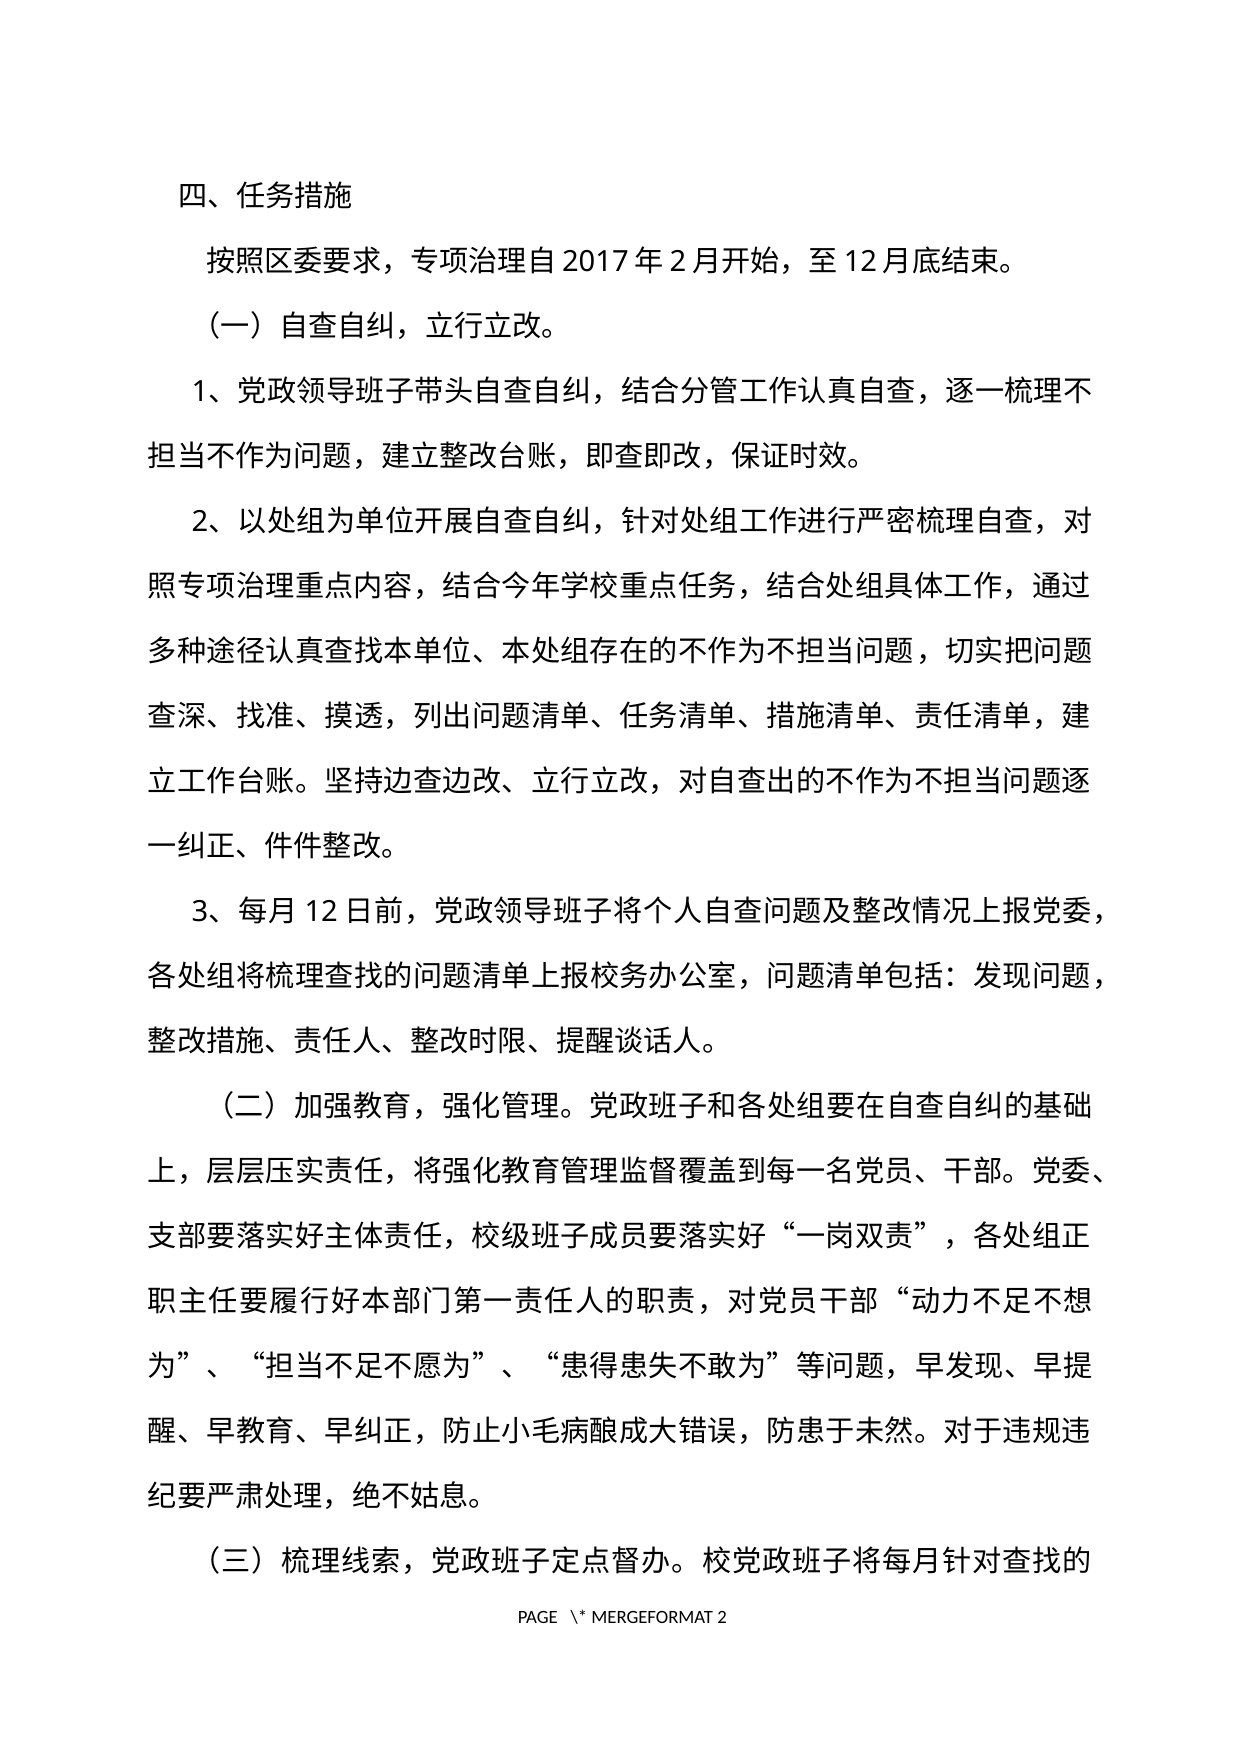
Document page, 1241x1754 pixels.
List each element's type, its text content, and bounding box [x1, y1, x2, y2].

text 按照区委要求，专项治理自2017年2月开始，至12月底结束。 [148, 226, 1093, 291]
text 四、任务措施 [148, 161, 1093, 226]
text 3、每月12日前，党政领导班子将个人自查问题及整改情况上报党委，各处组将梳理查找的问题清单上报校务办公室，问题清单包括：发现问题，整改措施、责任人、整改时限、提醒谈话人。 [148, 876, 1093, 1071]
text 1、党政领导班子带头自查自纠，结合分管工作认真自查，逐一梳理不担当不作为问题，建立整改台账，即查即改，保证时效。 [148, 356, 1093, 486]
text （一）自查自纠，立行立改。 [148, 291, 1093, 356]
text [148, 1526, 1093, 1591]
text 2、以处组为单位开展自查自纠，针对处组工作进行严密梳理自查，对照专项治理重点内容，结合今年学校重点任务，结合处组具体工作，通过多种途径认真查找本单位、本处组存在的不作为不担当问题，切实把问题查深、找准、摸透，列出问题清单、任务清单、措施清单、责任清单，建立工作台账。坚持边查边改、立行立改，对自查出的不作为不担当问题逐一纠正、件件整改。 [148, 486, 1093, 876]
text （二）加强教育，强化管理。党政班子和各处组要在自查自纠的基础上，层层压实责任，将强化教育管理监督覆盖到每一名党员、干部。党委、支部要落实好主体责任，校级班子成员要落实好“一岗双责”，各处组正职主任要履行好本部门第一责任人的职责，对党员干部“动力不足不想为”、“担当不足不愿为”、“患得患失不敢为”等问题，早发现、早提醒、早教育、早纠正，防止小毛病酿成大错误，防患于未然。对于违规违纪要严肃处理，绝不姑息。 [148, 1071, 1093, 1526]
